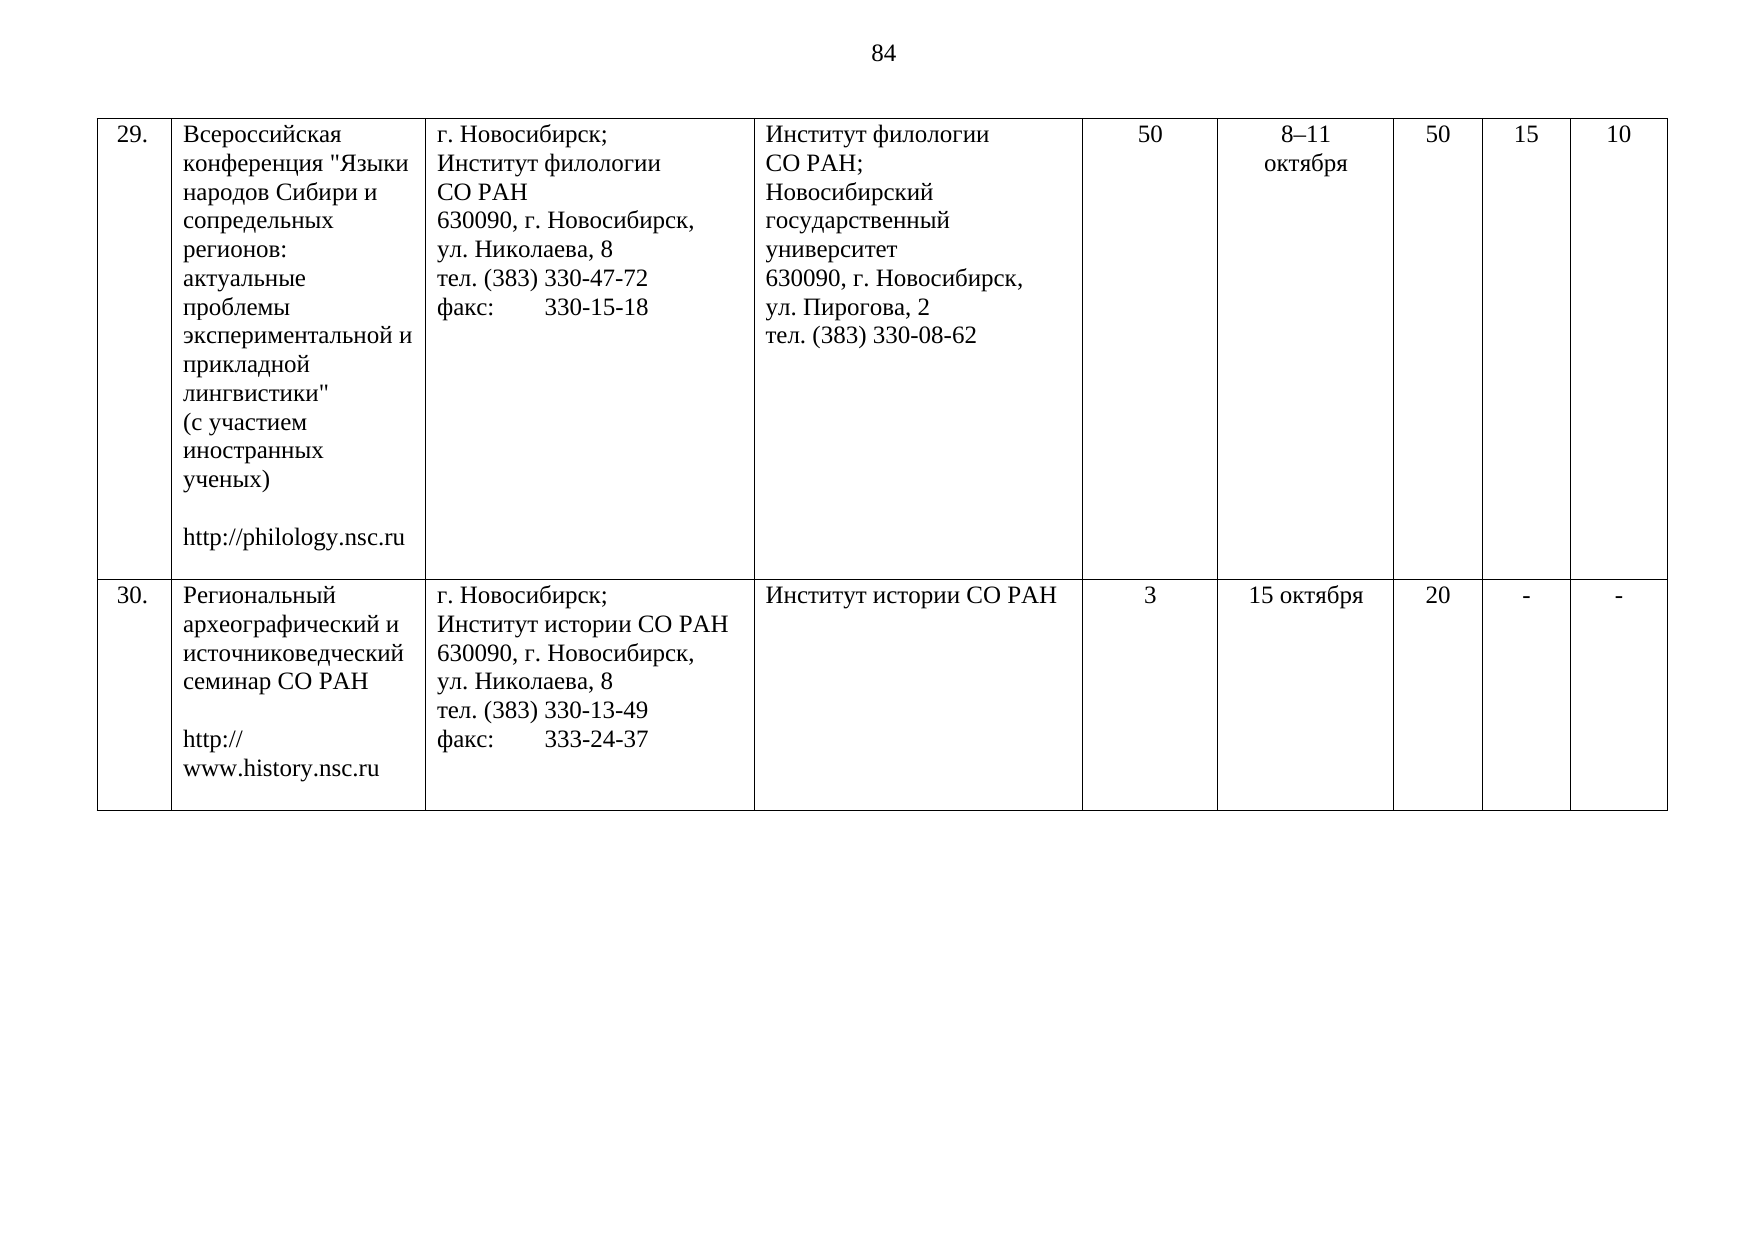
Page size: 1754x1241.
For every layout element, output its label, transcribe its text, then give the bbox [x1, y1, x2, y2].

table_cell 8–11 октября [1218, 119, 1393, 579]
table_cell 10 [1571, 119, 1667, 579]
table_cell 50 [1083, 119, 1217, 579]
table_cell 15 октября [1218, 580, 1393, 810]
table_cell [98, 580, 171, 810]
table_cell - [1483, 580, 1570, 810]
table_cell г. Новосибирск; Институт филологии СО РАН 630090, г. Новосибирск, ул. Николаева, 8 тел. (383) 330-47-72 факс: 330-15-18 [426, 119, 754, 579]
table_cell 50 [1394, 119, 1482, 579]
table_cell Институт филологии СО РАН; Новосибирский государственный университет 630090, г. Новосибирск, ул. Пирогова, 2 тел. (383) 330-08-62 [755, 119, 1082, 579]
table_cell г. Новосибирск; Институт истории СО РАН 630090, г. Новосибирск, ул. Николаева, 8 тел. (383) 330-13-49 факс: 333-24-37 [426, 580, 754, 810]
table_cell [98, 119, 171, 579]
table_cell 3 [1083, 580, 1217, 810]
table_cell Всероссийская конференция "Языки народов Сибири и сопредельных регионов: актуальные проблемы экспериментальной и прикладной лингвистики" (с участием иностранных ученых) http://philology.nsc.ru [172, 119, 425, 579]
table_cell 20 [1394, 580, 1482, 810]
table_cell - [1571, 580, 1667, 810]
table_cell Институт истории СО РАН [755, 580, 1082, 810]
table_cell Региональный археографический и источниковедческий семинар СО РАН http://www.history.nsc.ru [172, 580, 425, 810]
table_cell 15 [1483, 119, 1570, 579]
